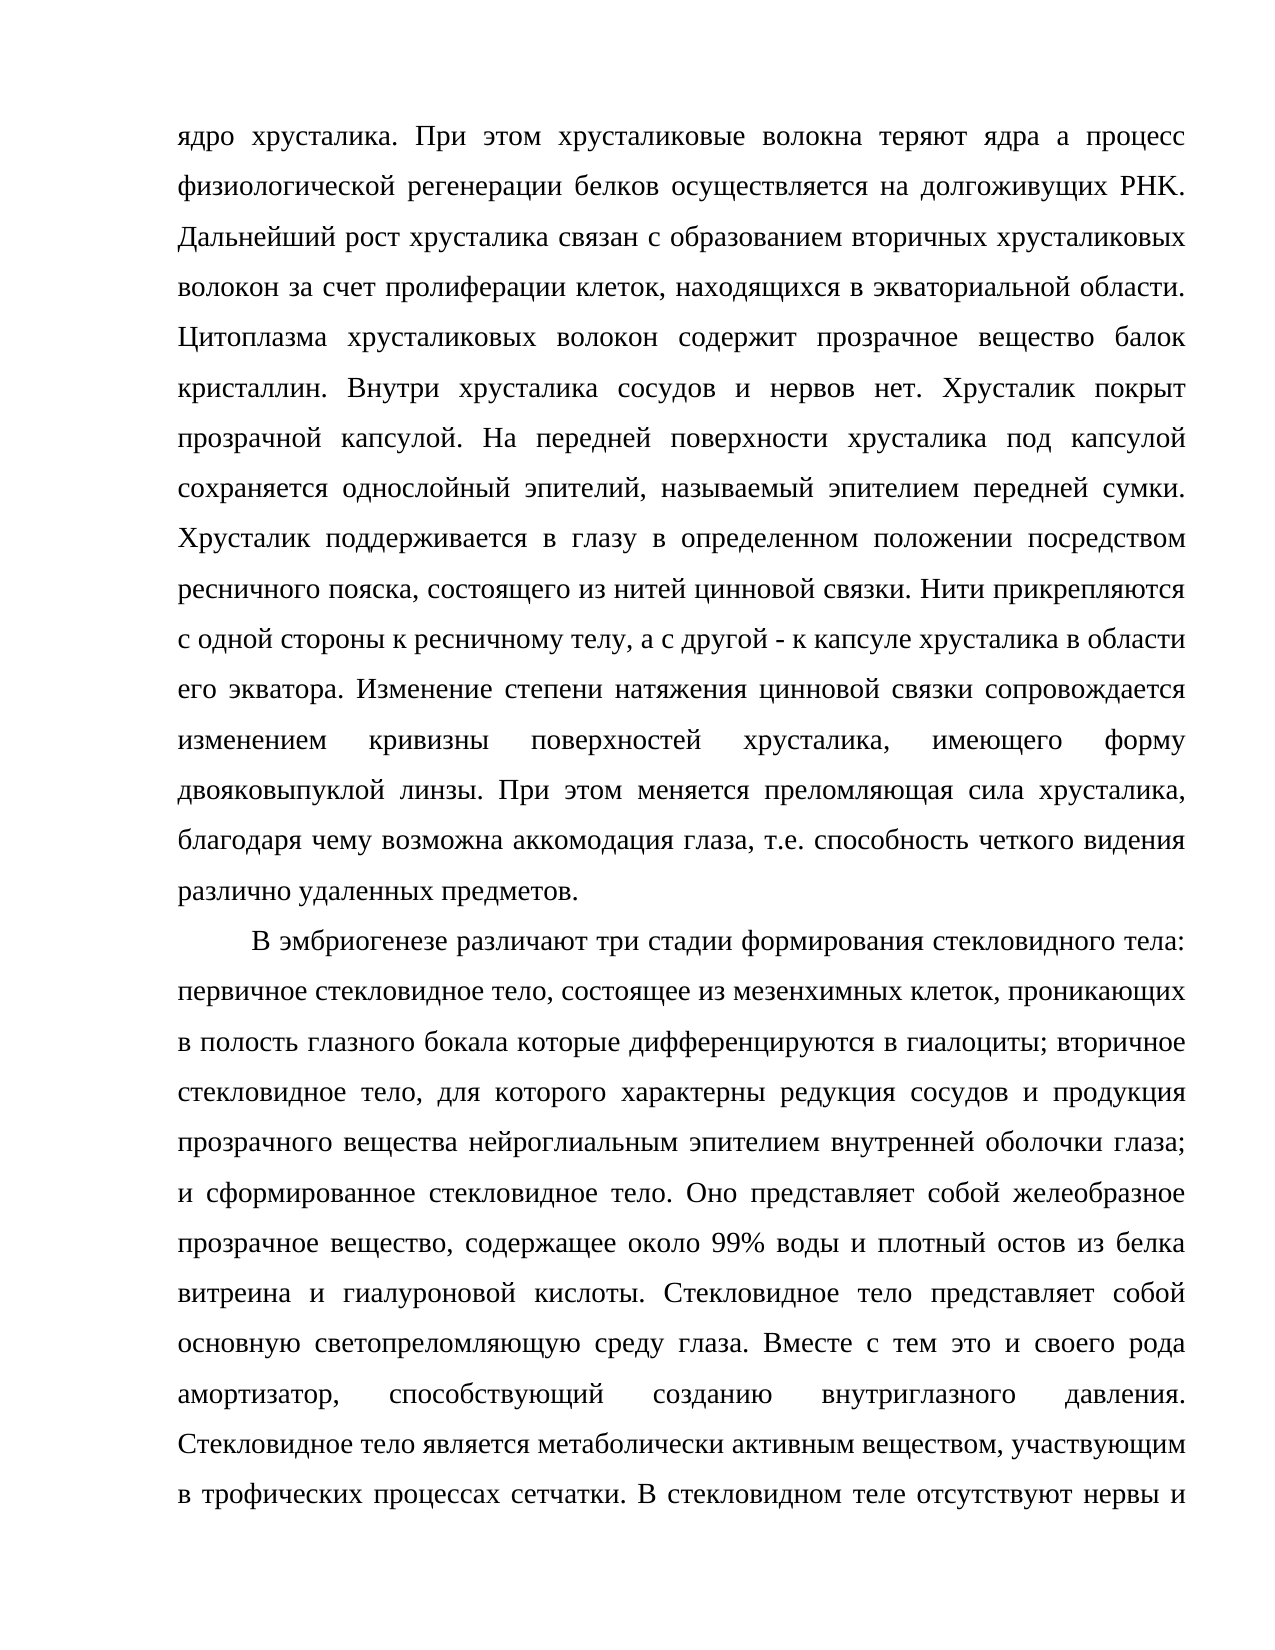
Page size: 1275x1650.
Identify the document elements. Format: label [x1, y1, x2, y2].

text [177, 118, 1186, 906]
text [177, 923, 1186, 1510]
